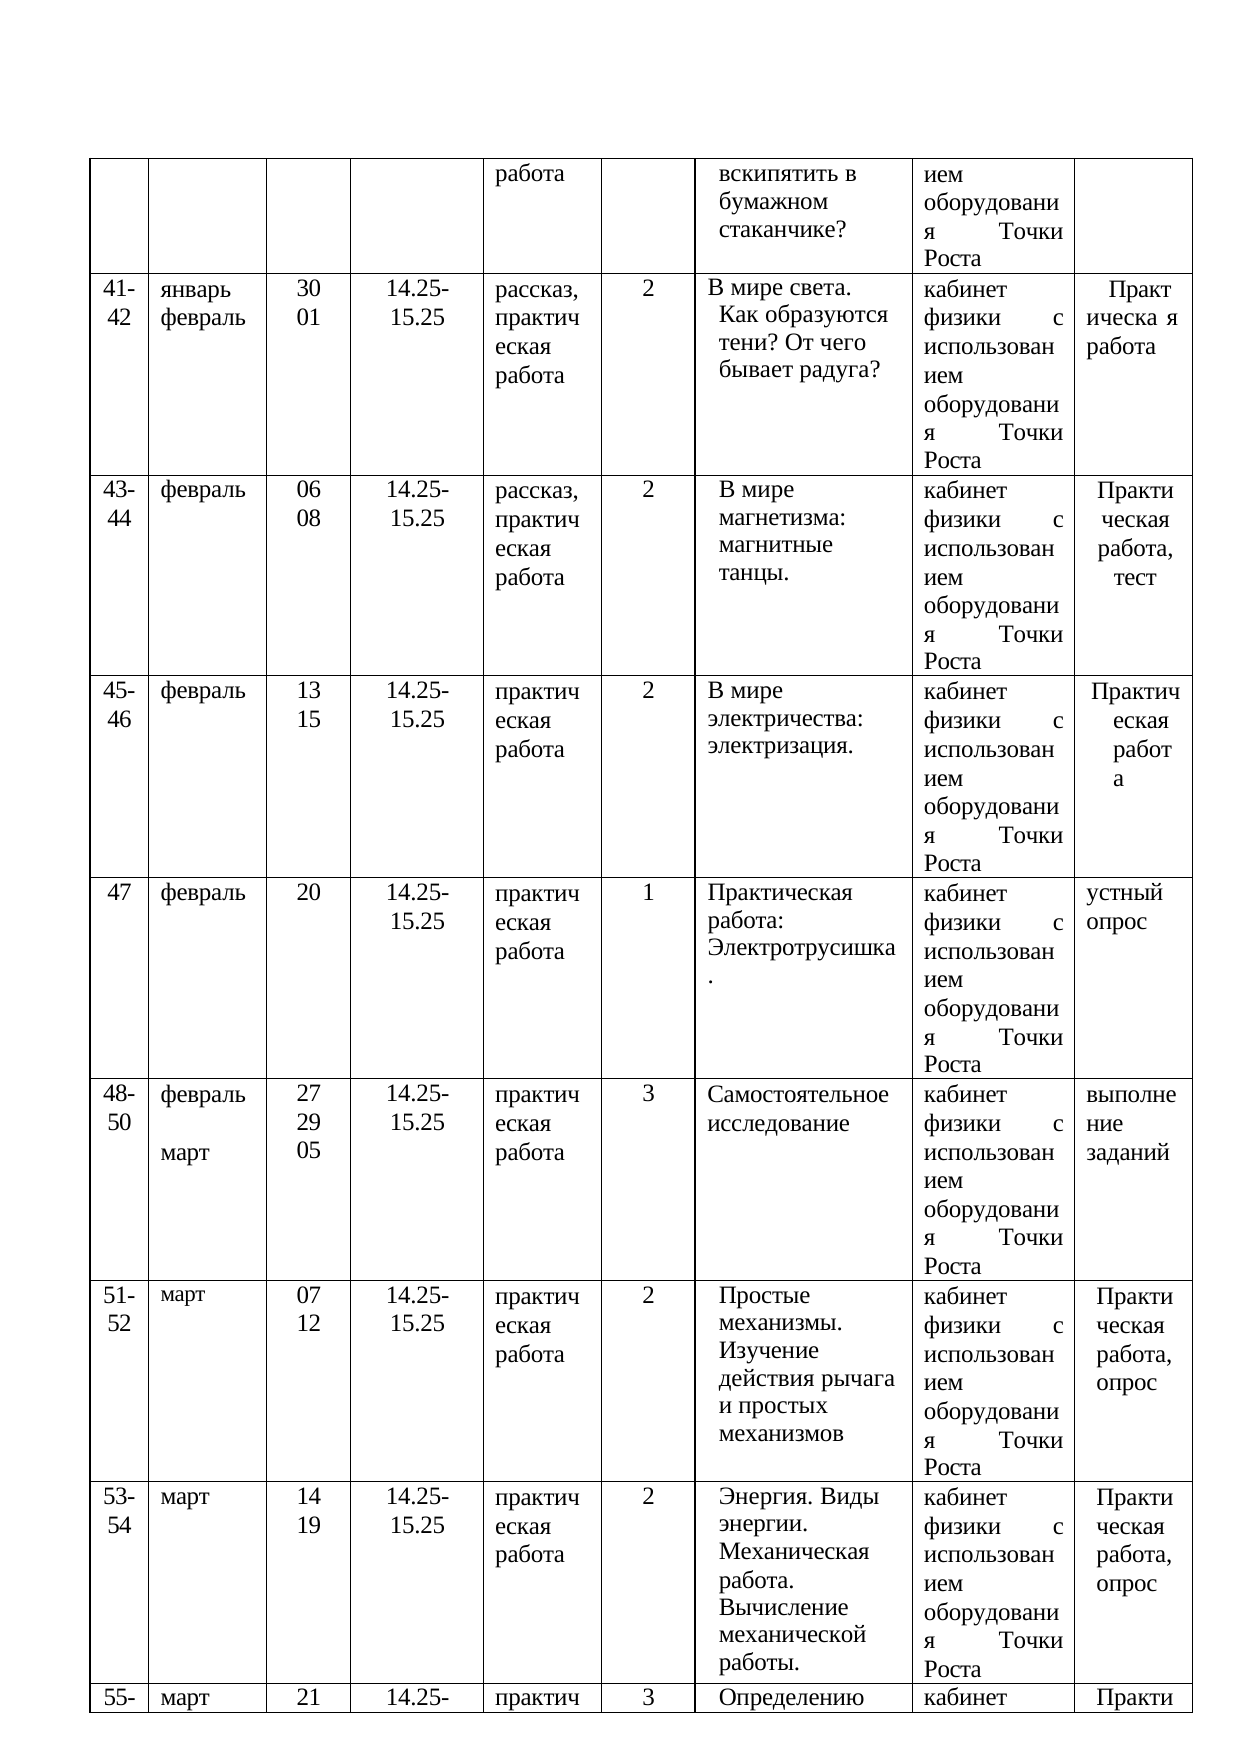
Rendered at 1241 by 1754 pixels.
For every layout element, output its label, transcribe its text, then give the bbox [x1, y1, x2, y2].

table_cell рассказ, практич еская работа [484, 274, 601, 474]
table_header [91, 159, 148, 273]
table_cell 07 12 [267, 1281, 350, 1481]
table_header [149, 159, 266, 273]
table_cell практич [484, 1684, 601, 1712]
table_cell кабинет физики с использован ием оборудовани я Точки Роста [913, 1281, 1074, 1481]
table_cell 14.25- 15.25 [351, 274, 483, 474]
table_cell 47 [91, 878, 148, 1078]
table_cell февраль [149, 878, 266, 1078]
table_cell Самостоятельное исследование [696, 1079, 912, 1280]
table_cell 51- 52 [91, 1281, 148, 1481]
table_cell 2 [602, 274, 694, 474]
table_cell 14.25- 15.25 [351, 1281, 483, 1481]
table_cell кабинет физики с использован ием оборудовани я Точки Роста [913, 878, 1074, 1078]
table_cell 1 [602, 878, 694, 1078]
table_cell Практи ческая работа, тест [1075, 476, 1192, 675]
table_cell кабинет физики с использован ием оборудовани я Точки Роста [913, 1482, 1074, 1683]
table_cell Практи ческая работа, опрос [1075, 1482, 1192, 1683]
table_cell практич еская работа [484, 1079, 601, 1280]
table_cell устный опрос [1075, 878, 1192, 1078]
table_cell кабинет [913, 1684, 1074, 1712]
table_cell кабинет физики с использован ием оборудовани я Точки Роста [913, 476, 1074, 675]
table_cell 14.25- 15.25 [351, 476, 483, 675]
table_cell В мире магнетизма: магнитные танцы. [696, 476, 912, 675]
table_cell рассказ, практич еская работа [484, 476, 601, 675]
table_cell 21 [267, 1684, 350, 1712]
table_cell практич еская работа [484, 1281, 601, 1481]
table_cell Практич еская работ а [1075, 676, 1192, 877]
table_cell 13 15 [267, 676, 350, 877]
table_cell 53- 54 [91, 1482, 148, 1683]
table_cell практич еская работа [484, 1482, 601, 1683]
table_cell 43- 44 [91, 476, 148, 675]
table_cell 14.25- 15.25 [351, 1482, 483, 1683]
table_cell 30 01 [267, 274, 350, 474]
table_cell В мире света. Как образуются тени? От чего бывает радуга? [696, 274, 912, 474]
table_header [602, 159, 694, 273]
table_cell 2 [602, 1281, 694, 1481]
table_cell февраль [149, 476, 266, 675]
table_cell январь февраль [149, 274, 266, 474]
table_cell 45- 46 [91, 676, 148, 877]
table_header [267, 159, 350, 273]
table_cell февраль [149, 676, 266, 877]
table_cell 14.25- 15.25 [351, 1079, 483, 1280]
table_cell Практи [1075, 1684, 1192, 1712]
table_cell март [149, 1482, 266, 1683]
table_cell март [149, 1684, 266, 1712]
table_cell кабинет физики с использован ием оборудовани я Точки Роста [913, 1079, 1074, 1280]
table_cell 2 [602, 476, 694, 675]
table_cell В мире электричества: электризация. [696, 676, 912, 877]
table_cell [913, 274, 1074, 474]
table_cell Практи ческая работа, опрос [1075, 1281, 1192, 1481]
table_cell 14.25- 15.25 [351, 878, 483, 1078]
table_cell март [149, 1281, 266, 1481]
table_cell 20 [267, 878, 350, 1078]
table_cell Энергия. Виды энергии. Механическая работа. Вычисление механической работы. [696, 1482, 912, 1683]
table_header [1075, 159, 1192, 273]
table_cell 2 [602, 676, 694, 877]
table_cell 14.25- [351, 1684, 483, 1712]
table_header работа [484, 159, 601, 273]
table_cell кабинет физики с использован ием оборудовани я Точки Роста [913, 676, 1074, 877]
table_cell выполне ние заданий [1075, 1079, 1192, 1280]
table_cell 27 29 05 [267, 1079, 350, 1280]
table_cell 14 19 [267, 1482, 350, 1683]
table_cell 2 [602, 1482, 694, 1683]
table_cell 14.25- 15.25 [351, 676, 483, 877]
table_cell Практ ическа я работа [1075, 274, 1192, 474]
table_cell 3 [602, 1079, 694, 1280]
table_cell февраль март [149, 1079, 266, 1280]
table_cell практич еская работа [484, 676, 601, 877]
table_cell 3 [602, 1684, 694, 1712]
table_header ием оборудовани я Точки Роста [913, 159, 1074, 273]
table_cell Практическая работа: Электротрусишка . [696, 878, 912, 1078]
table_cell Определению [696, 1684, 912, 1712]
table_header вскипятить в бумажном стаканчике? [696, 159, 912, 273]
table_cell 48- 50 [91, 1079, 148, 1280]
table_cell 55- [91, 1684, 148, 1712]
table_cell практич еская работа [484, 878, 601, 1078]
table_cell 41- 42 [91, 274, 148, 474]
table_cell Простые механизмы. Изучение действия рычага и простых механизмов [696, 1281, 912, 1481]
table_header [351, 159, 483, 273]
table_cell 06 08 [267, 476, 350, 675]
